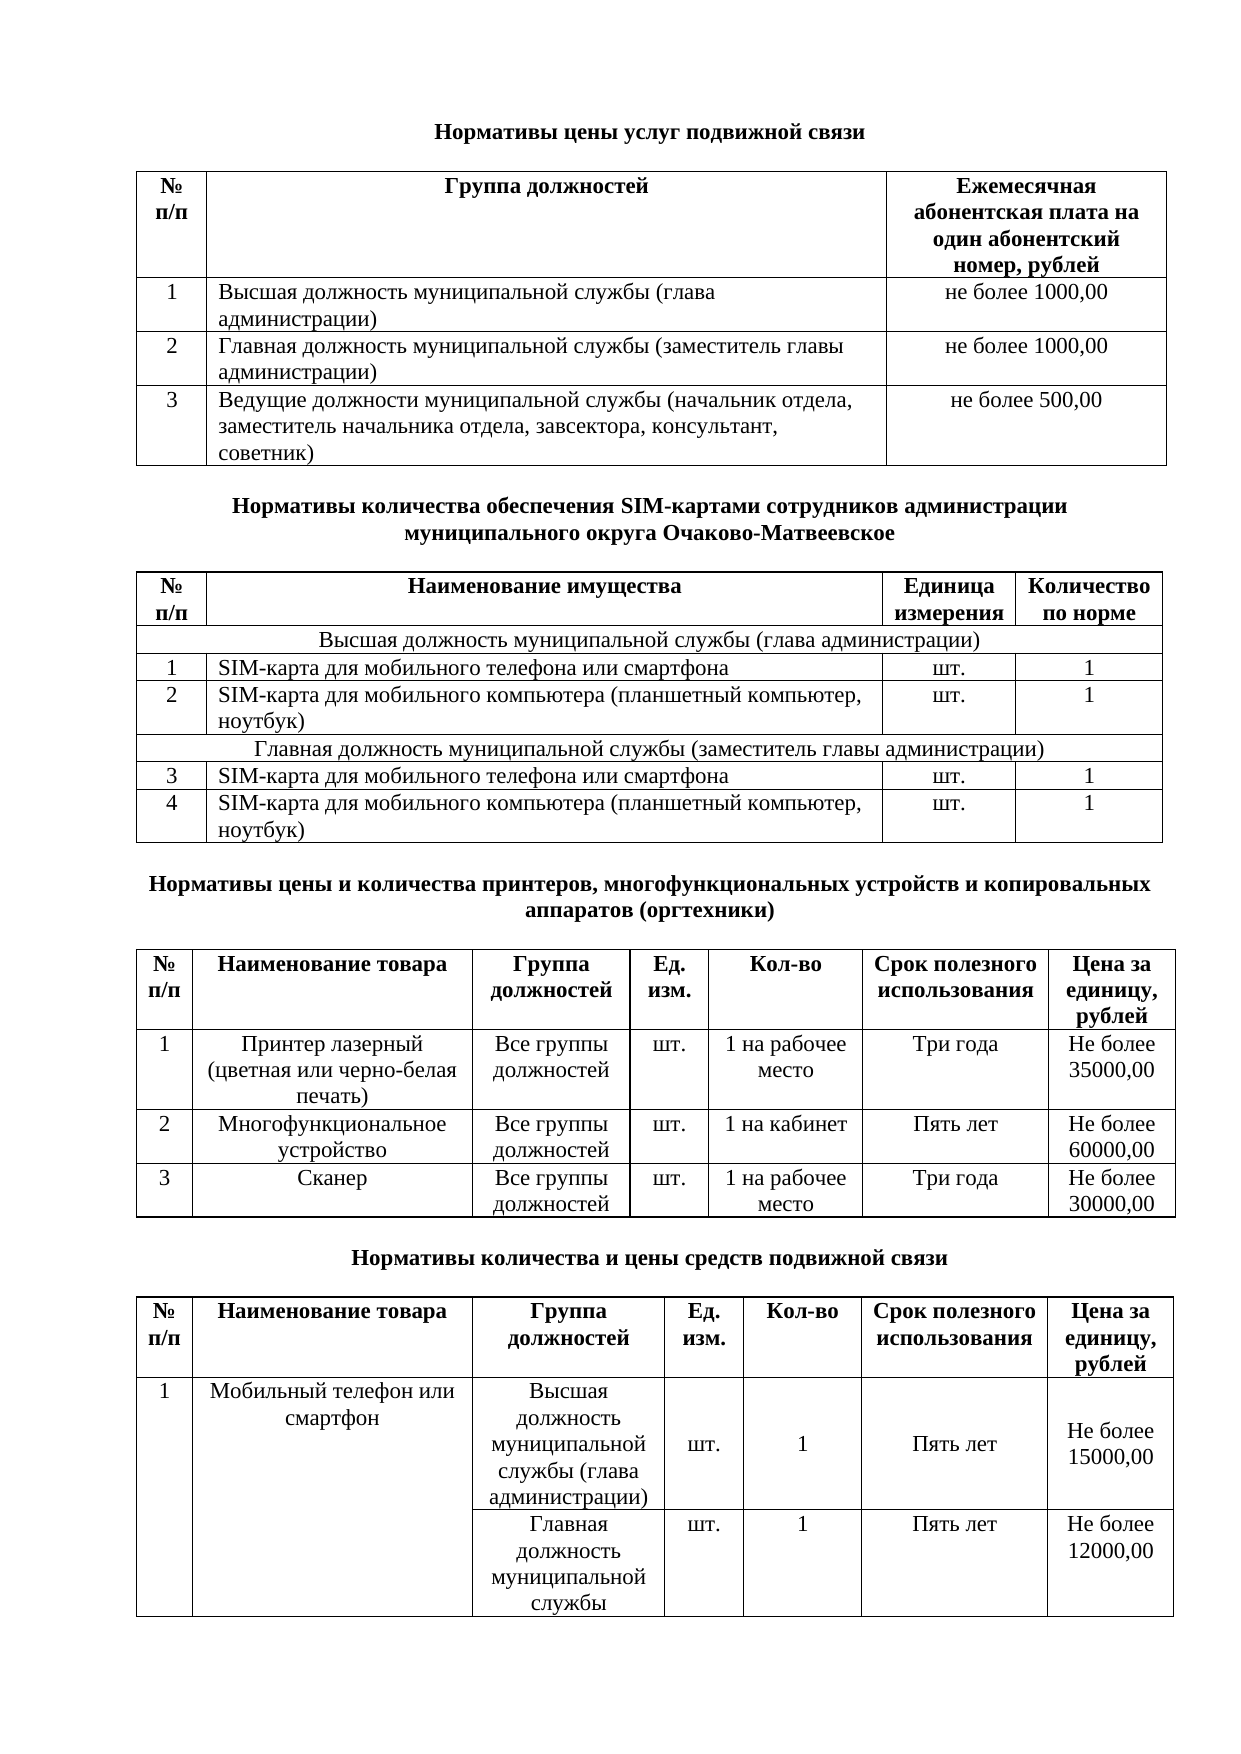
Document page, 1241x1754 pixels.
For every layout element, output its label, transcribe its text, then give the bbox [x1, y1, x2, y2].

table_header Наименование имущества [207, 573, 882, 625]
table_cell SIM-карта для мобильного компьютера (планшетный компьютер, ноутбук) [207, 681, 882, 734]
table_cell Не более 30000,00 [1049, 1164, 1175, 1216]
table_cell Высшая должность муниципальной службы (глава администрации) [473, 1378, 664, 1509]
table_cell Принтер лазерный (цветная или черно-белая печать) [193, 1030, 472, 1109]
table_cell шт. [665, 1510, 743, 1616]
table_cell Не более 15000,00 [1048, 1378, 1173, 1509]
table_cell шт. [631, 1164, 708, 1216]
table_cell Многофункциональное устройство [193, 1110, 472, 1163]
table_cell Пять лет [862, 1378, 1047, 1509]
table_header Группа должностей [207, 172, 886, 277]
table_cell 1 на кабинет [709, 1110, 862, 1163]
table_cell 1 [137, 654, 206, 680]
table_header Группа должностей [473, 950, 629, 1029]
table_cell 1 [744, 1510, 861, 1616]
table_cell Высшая должность муниципальной службы (глава администрации) [137, 626, 1162, 652]
table_header Ед. изм. [665, 1298, 743, 1377]
table_header Количество по норме [1016, 573, 1162, 625]
table_cell шт. [631, 1110, 708, 1163]
table_cell шт. [631, 1030, 708, 1109]
table_cell 3 [137, 386, 206, 465]
table_cell 1 [1016, 762, 1162, 788]
table_header № п/п [137, 950, 192, 1029]
table_cell Главная должность муниципальной службы (заместитель главы администрации) [207, 332, 886, 385]
table_cell не более 1000,00 [887, 278, 1166, 331]
table_cell SIM-карта для мобильного телефона или смартфона [207, 654, 882, 680]
table_cell Высшая должность муниципальной службы (глава администрации) [207, 278, 886, 331]
table_cell SIM-карта для мобильного компьютера (планшетный компьютер, ноутбук) [207, 790, 882, 842]
table_cell Ведущие должности муниципальной службы (начальник отдела, заместитель начальника отдела, завсектора, консультант, советник) [207, 386, 886, 465]
table_cell Не более 35000,00 [1049, 1030, 1175, 1109]
table_header Срок полезного использования [863, 950, 1048, 1029]
table_header № п/п [137, 573, 206, 625]
table_cell 1 [137, 1378, 192, 1616]
table_cell 1 [744, 1378, 861, 1509]
table_cell не более 500,00 [887, 386, 1166, 465]
table_header Единица измерения [883, 573, 1015, 625]
table_cell Сканер [193, 1164, 472, 1216]
table_cell Три года [863, 1030, 1048, 1109]
table_cell 1 [1016, 654, 1162, 680]
text Нормативы цены и количества принтеров, многофункциональных устройств и копировальных аппаратов (оргтехники) [148, 869, 1152, 922]
table_header Наименование товара [193, 1298, 472, 1377]
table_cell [473, 1510, 664, 1616]
table_cell Все группы должностей [473, 1110, 629, 1163]
table_cell шт. [883, 681, 1015, 734]
table_cell 1 [1016, 790, 1162, 842]
table_cell Три года [863, 1164, 1048, 1216]
table_cell 1 на рабочее место [709, 1030, 862, 1109]
table_cell Пять лет [862, 1510, 1047, 1616]
table_cell Не более 12000,00 [1048, 1510, 1173, 1616]
table_cell 2 [137, 681, 206, 734]
text Нормативы количества обеспечения SIM-картами сотрудников администрации муниципального округа Очаково-Матвеевское [148, 492, 1152, 545]
table_cell 3 [137, 1164, 192, 1216]
table_header № п/п [137, 1298, 192, 1377]
table_cell 4 [137, 790, 206, 842]
table_header Ежемесячная абонентская плата на один абонентский номер, рублей [887, 172, 1166, 277]
table_header Кол-во [709, 950, 862, 1029]
table_header Кол-во [744, 1298, 861, 1377]
text Нормативы количества и цены средств подвижной связи [148, 1244, 1152, 1270]
table_cell шт. [883, 654, 1015, 680]
table_cell шт. [665, 1378, 743, 1509]
table_cell SIM-карта для мобильного телефона или смартфона [207, 762, 882, 788]
text Нормативы цены услуг подвижной связи [148, 118, 1152, 144]
table_cell 1 [137, 278, 206, 331]
table_cell 2 [137, 1110, 192, 1163]
table_cell Мобильный телефон или смартфон [193, 1378, 472, 1616]
table_header Группа должностей [473, 1298, 664, 1377]
table_header Цена за единицу, рублей [1049, 950, 1175, 1029]
table_header Наименование товара [193, 950, 472, 1029]
table_cell шт. [883, 790, 1015, 842]
table_header Ед. изм. [631, 950, 708, 1029]
table_cell Все группы должностей [473, 1030, 629, 1109]
table_header Цена за единицу, рублей [1048, 1298, 1173, 1377]
table_cell шт. [883, 762, 1015, 788]
table_cell 1 [1016, 681, 1162, 734]
table_cell Не более 60000,00 [1049, 1110, 1175, 1163]
table_cell 3 [137, 762, 206, 788]
table_cell Главная должность муниципальной службы (заместитель главы администрации) [137, 735, 1162, 761]
table_header Срок полезного использования [862, 1298, 1047, 1377]
table_cell 1 на рабочее место [709, 1164, 862, 1216]
table_cell 1 [137, 1030, 192, 1109]
table_cell Пять лет [863, 1110, 1048, 1163]
table_header № п/п [137, 172, 206, 277]
table_cell Все группы должностей [473, 1164, 629, 1216]
table_cell 2 [137, 332, 206, 385]
table_cell не более 1000,00 [887, 332, 1166, 385]
